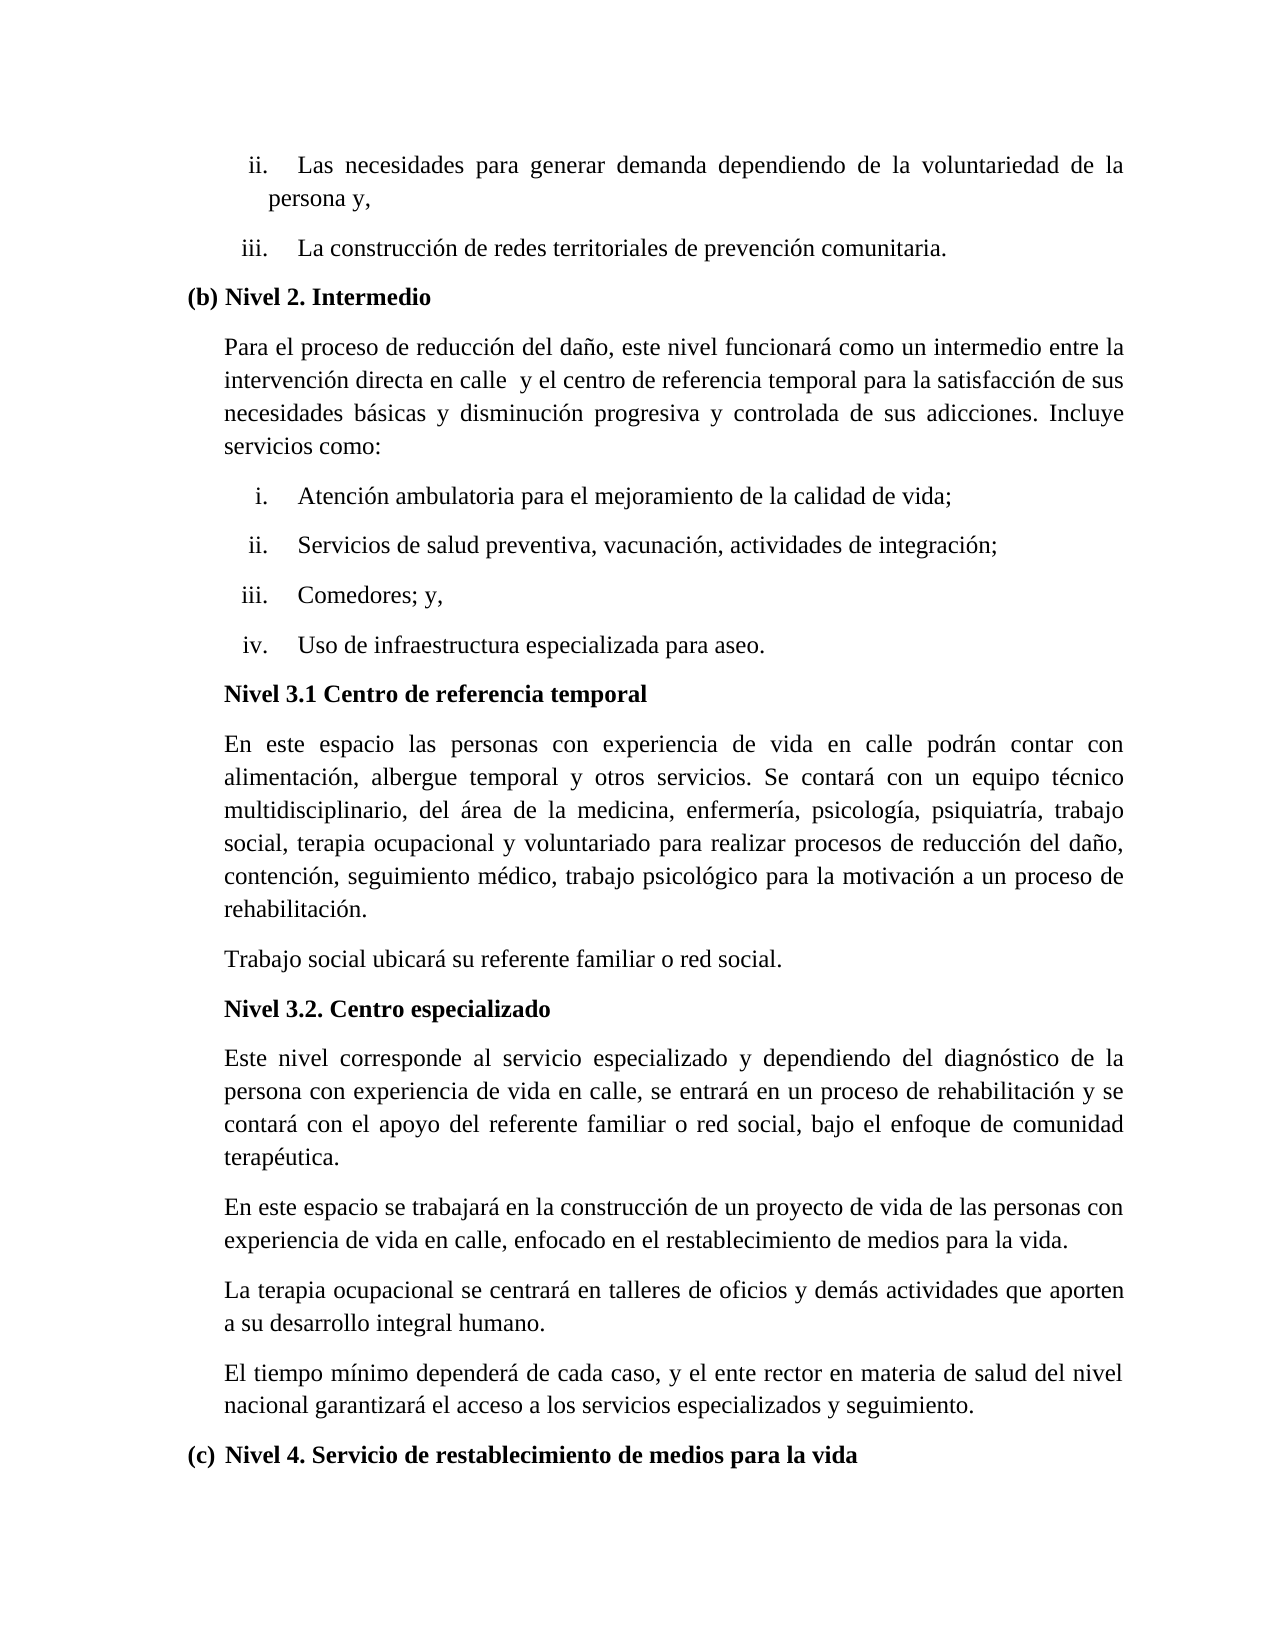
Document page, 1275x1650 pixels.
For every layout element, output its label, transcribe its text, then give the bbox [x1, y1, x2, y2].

text Este nivel corresponde al servicio especializado y dependiendo del diagnóstico de la persona con experiencia de vida en calle, se entrará en un proceso de rehabilitación y se contará con el apoyo del referente familiar o red social, bajo el enfoque de comunidad terapéutica. [224, 1043, 1125, 1171]
list Atención ambulatoria para el mejoramiento de la calidad de vida; [268, 481, 1125, 509]
list Nivel 2. Intermedio [187, 282, 1125, 311]
text El tiempo mínimo dependerá de cada caso, y el ente rector en materia de salud del nivel nacional garantizará el acceso a los servicios especializados y seguimiento. [224, 1358, 1125, 1419]
text Para el proceso de reducción del daño, este nivel funcionará como un intermedio entre la intervención directa en calle y el centro de referencia temporal para la satisfacción de sus necesidades básicas y disminución progresiva y controlada de sus adicciones. Incluye servicios como: [224, 332, 1125, 460]
list Comedores; y, [268, 580, 1125, 609]
text En este espacio se trabajará en la construcción de un proyecto de vida de las personas con experiencia de vida en calle, enfocado en el restablecimiento de medios para la vida. [224, 1192, 1125, 1254]
list La construcción de redes territoriales de prevención comunitaria. [268, 233, 1125, 261]
list Las necesidades para generar demanda dependiendo de la voluntariedad de la persona y, [268, 150, 1125, 212]
text La terapia ocupacional se centrará en talleres de oficios y demás actividades que aporten a su desarrollo integral humano. [224, 1275, 1125, 1337]
list Nivel 4. Servicio de restablecimiento de medios para la vida [187, 1440, 1125, 1469]
text Nivel 3.1 Centro de referencia temporal [224, 679, 1125, 708]
list Uso de infraestructura especializada para aseo. [268, 630, 1125, 659]
text Nivel 3.2. Centro especializado [224, 994, 1125, 1022]
text En este espacio las personas con experiencia de vida en calle podrán contar con alimentación, albergue temporal y otros servicios. Se contará con un equipo técnico multidisciplinario, del área de la medicina, enfermería, psicología, psiquiatría, trabajo social, terapia ocupacional y voluntariado para realizar procesos de reducción del daño, contención, seguimiento médico, trabajo psicológico para la motivación a un proceso de rehabilitación. [224, 729, 1125, 923]
text Trabajo social ubicará su referente familiar o red social. [224, 944, 1125, 973]
list Servicios de salud preventiva, vacunación, actividades de integración; [268, 531, 1125, 559]
